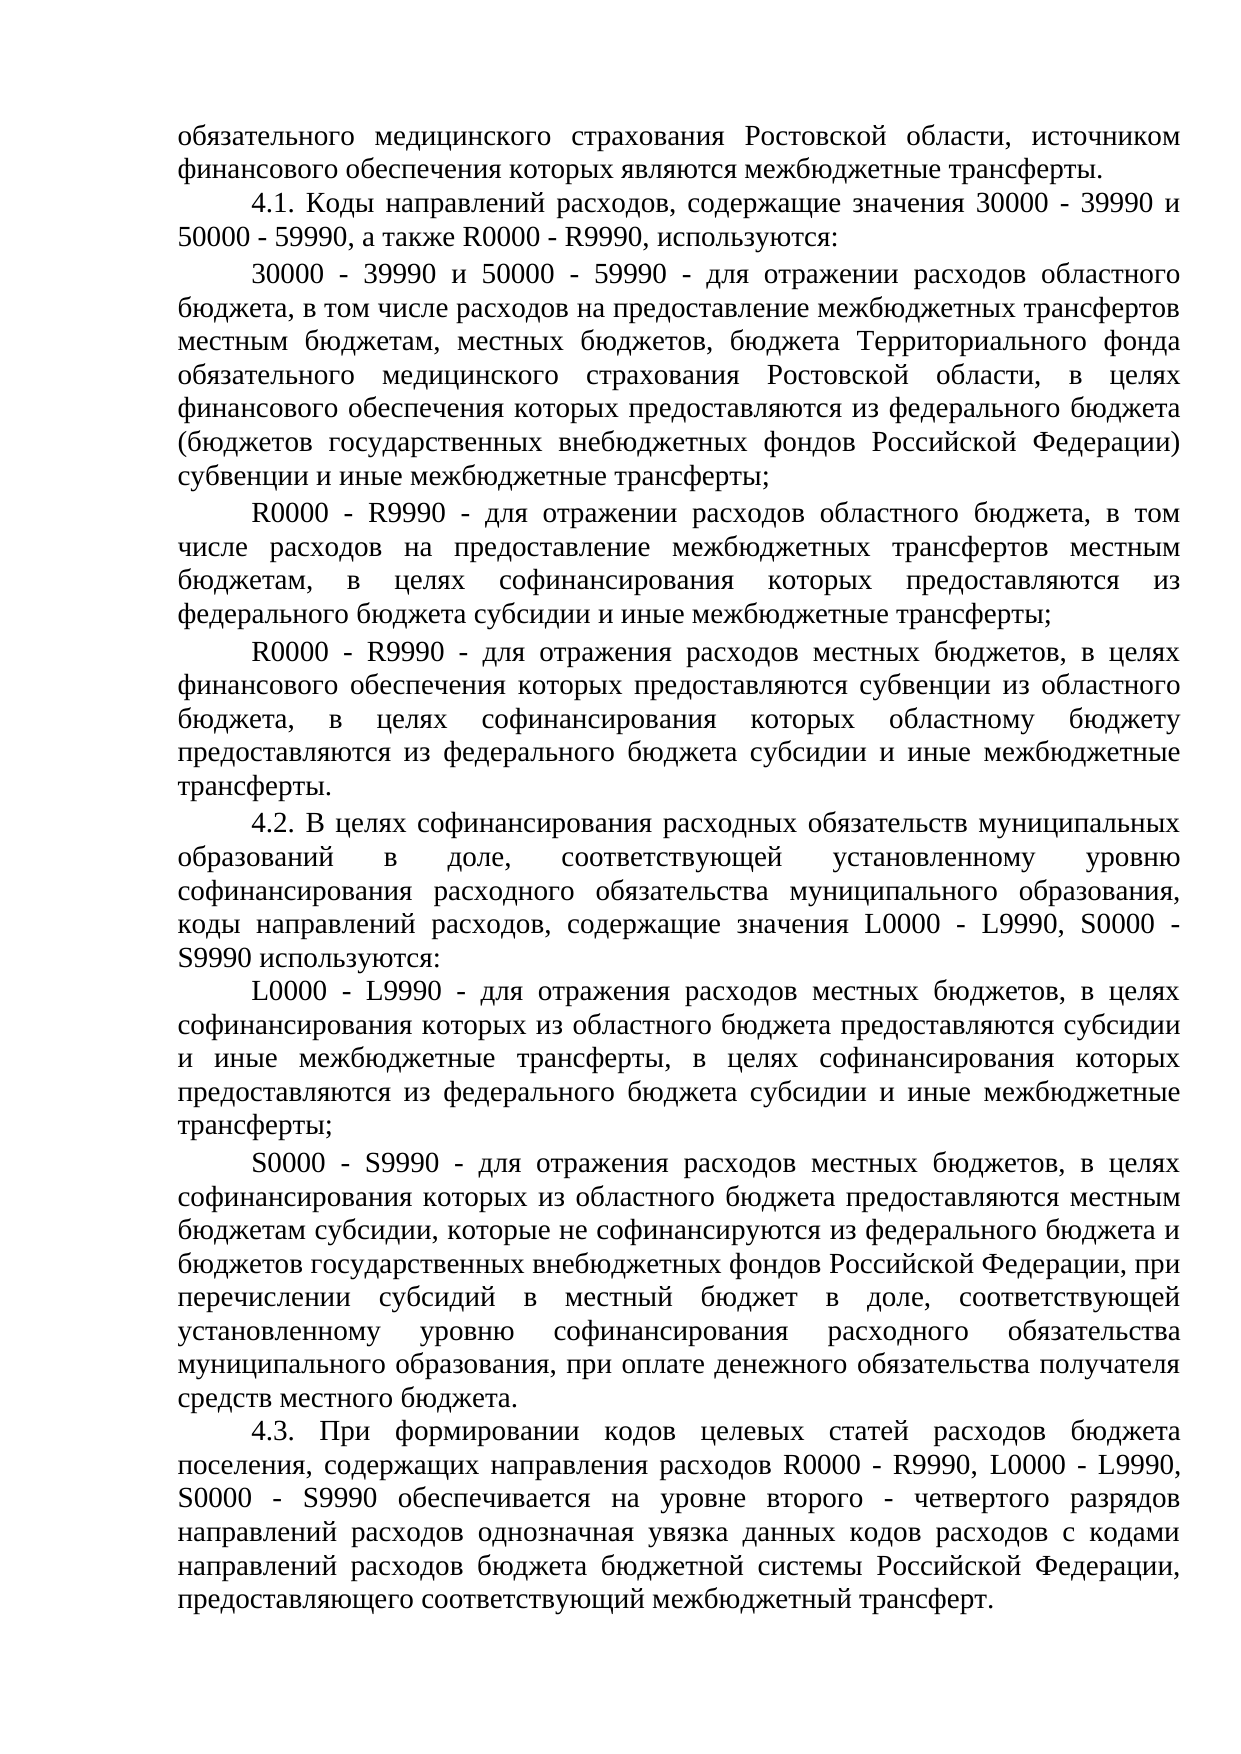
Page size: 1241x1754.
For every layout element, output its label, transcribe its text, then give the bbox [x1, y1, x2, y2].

text 30000 - 39990 и 50000 - 59990 - для отражении расходов областного бюджета, в том числе расходов на предоставление межбюджетных трансфертов местным бюджетам, местных бюджетов, бюджета Территориального фонда обязательного медицинского страхования Ростовской области, в целях финансового обеспечения которых предоставляются из федерального бюджета (бюджетов государственных внебюджетных фондов Российской Федерации) субвенции и иные межбюджетные трансферты; [177, 256, 1181, 491]
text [177, 118, 1181, 185]
text 4.3. При формировании кодов целевых статей расходов бюджета поселения, содержащих направления расходов R0000 - R9990, L0000 - L9990, S0000 - S9990 обеспечивается на уровне второго - четвертого разрядов направлений расходов однозначная увязка данных кодов расходов с кодами направлений расходов бюджета бюджетной системы Российской Федерации, предоставляющего соответствующий межбюджетный трансферт. [177, 1413, 1181, 1615]
text S0000 - S9990 - для отражения расходов местных бюджетов, в целях софинансирования которых из областного бюджета предоставляются местным бюджетам субсидии, которые не софинансируются из федерального бюджета и бюджетов государственных внебюджетных фондов Российской Федерации, при перечислении субсидий в местный бюджет в доле, соответствующей установленному уровню софинансирования расходного обязательства муниципального образования, при оплате денежного обязательства получателя средств местного бюджета. [177, 1145, 1181, 1413]
text L0000 - L9990 - для отражения расходов местных бюджетов, в целях софинансирования которых из областного бюджета предоставляются субсидии и иные межбюджетные трансферты, в целях софинансирования которых предоставляются из федерального бюджета субсидии и иные межбюджетные трансферты; [177, 973, 1181, 1141]
text R0000 - R9990 - для отражения расходов местных бюджетов, в целях финансового обеспечения которых предоставляются субвенции из областного бюджета, в целях софинансирования которых областному бюджету предоставляются из федерального бюджета субсидии и иные межбюджетные трансферты. [177, 634, 1181, 801]
text R0000 - R9990 - для отражении расходов областного бюджета, в том числе расходов на предоставление межбюджетных трансфертов местным бюджетам, в целях софинансирования которых предоставляются из федерального бюджета субсидии и иные межбюджетные трансферты; [177, 495, 1181, 629]
text 4.1. Коды направлений расходов, содержащие значения 30000 - 39990 и 50000 - 59990, а также R0000 - R9990, используются: [177, 185, 1181, 252]
text 4.2. В целях софинансирования расходных обязательств муниципальных образований в доле, соответствующей установленному уровню софинансирования расходного обязательства муниципального образования, коды направлений расходов, содержащие значения L0000 - L9990, S0000 - S9990 используются: [177, 806, 1181, 973]
